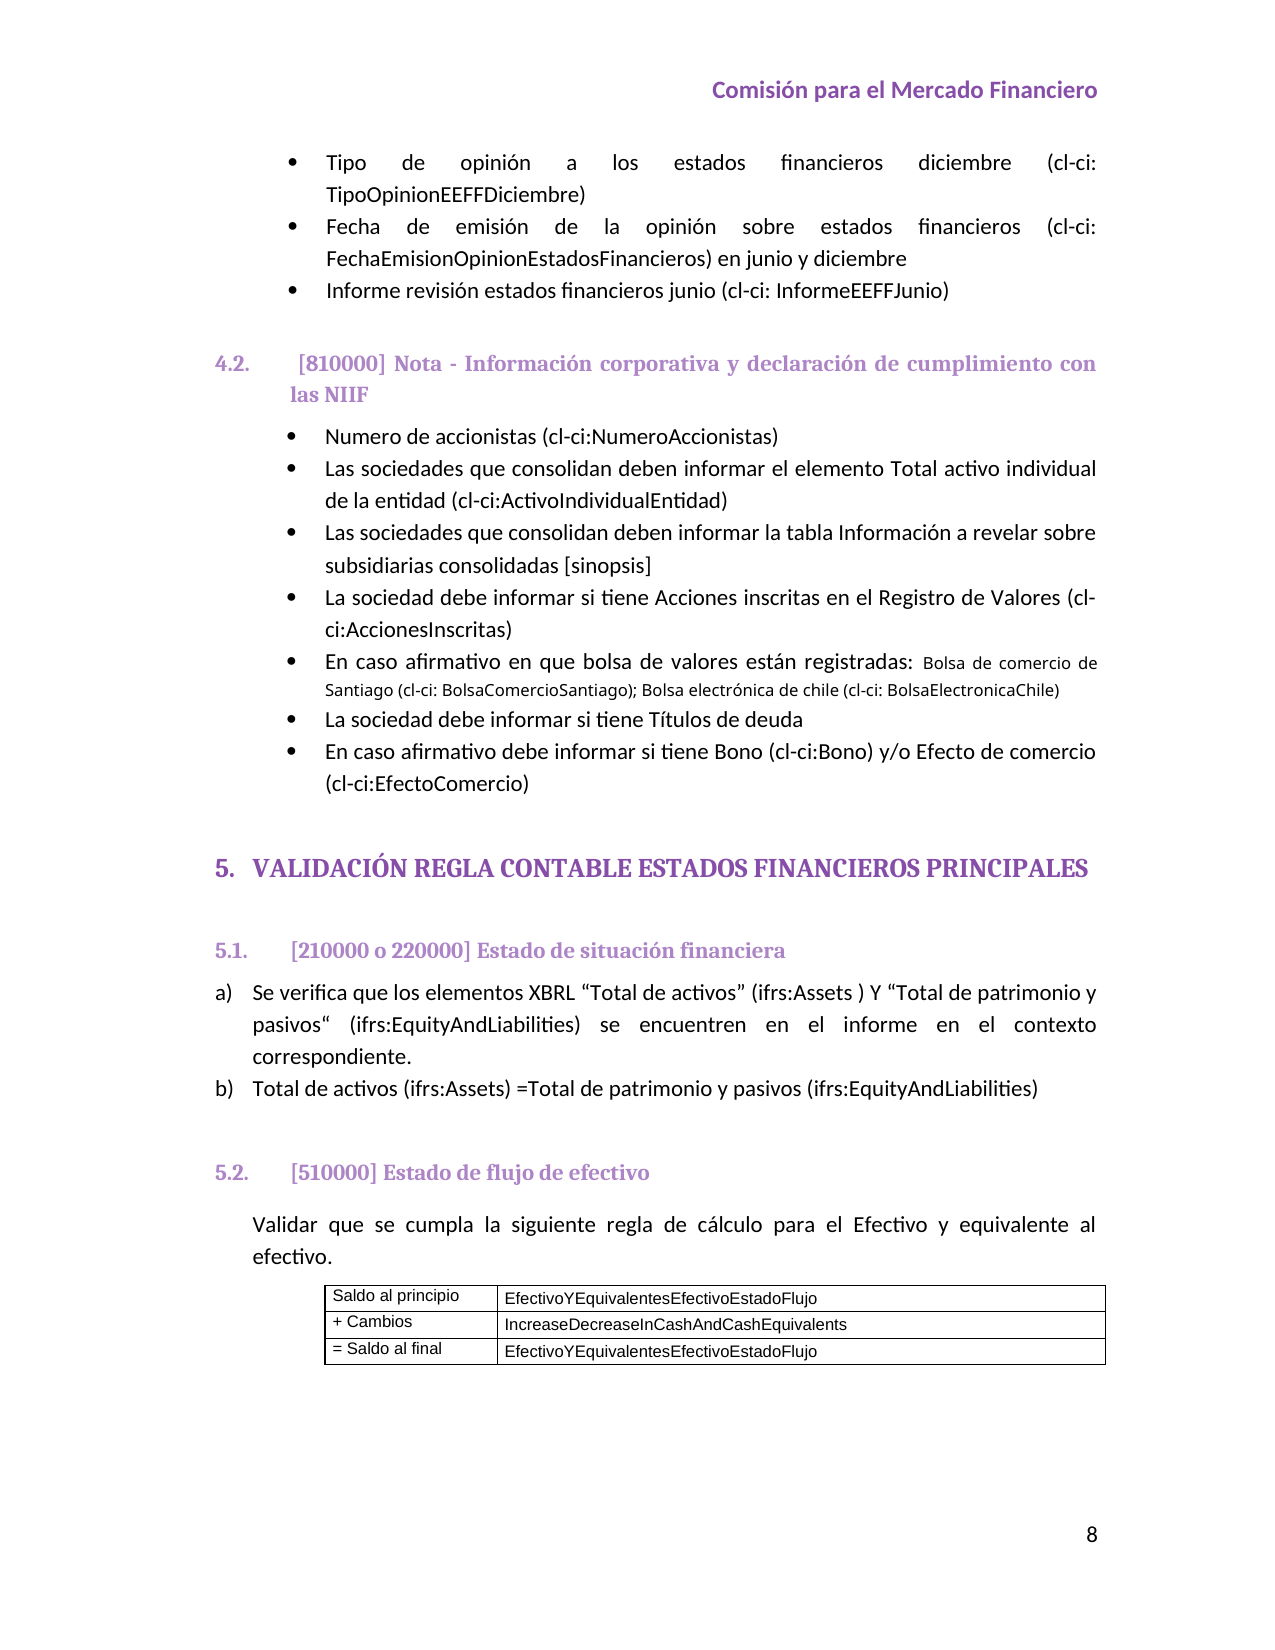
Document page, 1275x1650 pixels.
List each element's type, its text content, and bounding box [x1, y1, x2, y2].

table_header EfectivoYEquivalentesEfectivoEstadoFlujo [498, 1286, 1105, 1311]
list Informe revisión estados financieros junio (cl-ci: InformeEEFFJunio) [288, 276, 1098, 304]
list Total de activos (ifrs:Assets) =Total de patrimonio y pasivos (ifrs:EquityAndLiabilities) [215, 1074, 1098, 1103]
list La sociedad debe informar si tiene Títulos de deuda [287, 705, 1098, 733]
list En caso afirmativo debe informar si tiene Bono (cl-ci:Bono) y/o Efecto de comercio (cl-ci:EfectoComercio) [287, 737, 1098, 797]
list Se verifica que los elementos XBRL “Total de activos” (ifrs:Assets ) Y “Total de patrimonio y pasivos“ (ifrs:EquityAndLiabilities) se encuentren en el informe en el contexto correspondiente. [215, 978, 1098, 1070]
list Fecha de emisión de la opinión sobre estados financieros (cl-ci: FechaEmisionOpinionEstadosFinancieros) en junio y diciembre [288, 212, 1098, 272]
table_cell = Saldo al final [326, 1339, 497, 1364]
table_cell + Cambios [326, 1312, 497, 1338]
subtitle [810000] Nota - Información corporativa y declaración de cumplimiento con las NIIF [215, 351, 1098, 408]
subtitle [210000 o 220000] Estado de situación financiera [215, 937, 1098, 964]
list Tipo de opinión a los estados financieros diciembre (cl-ci: TipoOpinionEEFFDiciembre) [288, 148, 1098, 208]
subtitle [510000] Estado de flujo de efectivo [215, 1160, 1098, 1186]
table_header Saldo al principio [326, 1286, 497, 1311]
list Numero de accionistas (cl-ci:NumeroAccionistas) [287, 422, 1098, 450]
list Validar que se cumpla la siguiente regla de cálculo para el Efectivo y equivalente al efectivo. [252, 1210, 1098, 1270]
list En caso afirmativo en que bolsa de valores están registradas: Bolsa de comercio de Santiago (cl-ci: BolsaComercioSantiago); Bolsa electrónica de chile (cl-ci: BolsaElectronicaChile) [287, 647, 1098, 701]
table_cell IncreaseDecreaseInCashAndCashEquivalents [498, 1312, 1105, 1338]
list La sociedad debe informar si tiene Acciones inscritas en el Registro de Valores (cl-ci:AccionesInscritas) [287, 583, 1098, 643]
list Las sociedades que consolidan deben informar la tabla Información a revelar sobre subsidiarias consolidadas [sinopsis] [287, 518, 1098, 579]
list Las sociedades que consolidan deben informar el elemento Total activo individual de la entidad (cl-ci:ActivoIndividualEntidad) [287, 454, 1098, 514]
table_cell EfectivoYEquivalentesEfectivoEstadoFlujo [498, 1339, 1105, 1364]
subtitle VALIDACIÓN REGLA CONTABLE ESTADOS FINANCIEROS PRINCIPALES [215, 853, 1098, 884]
